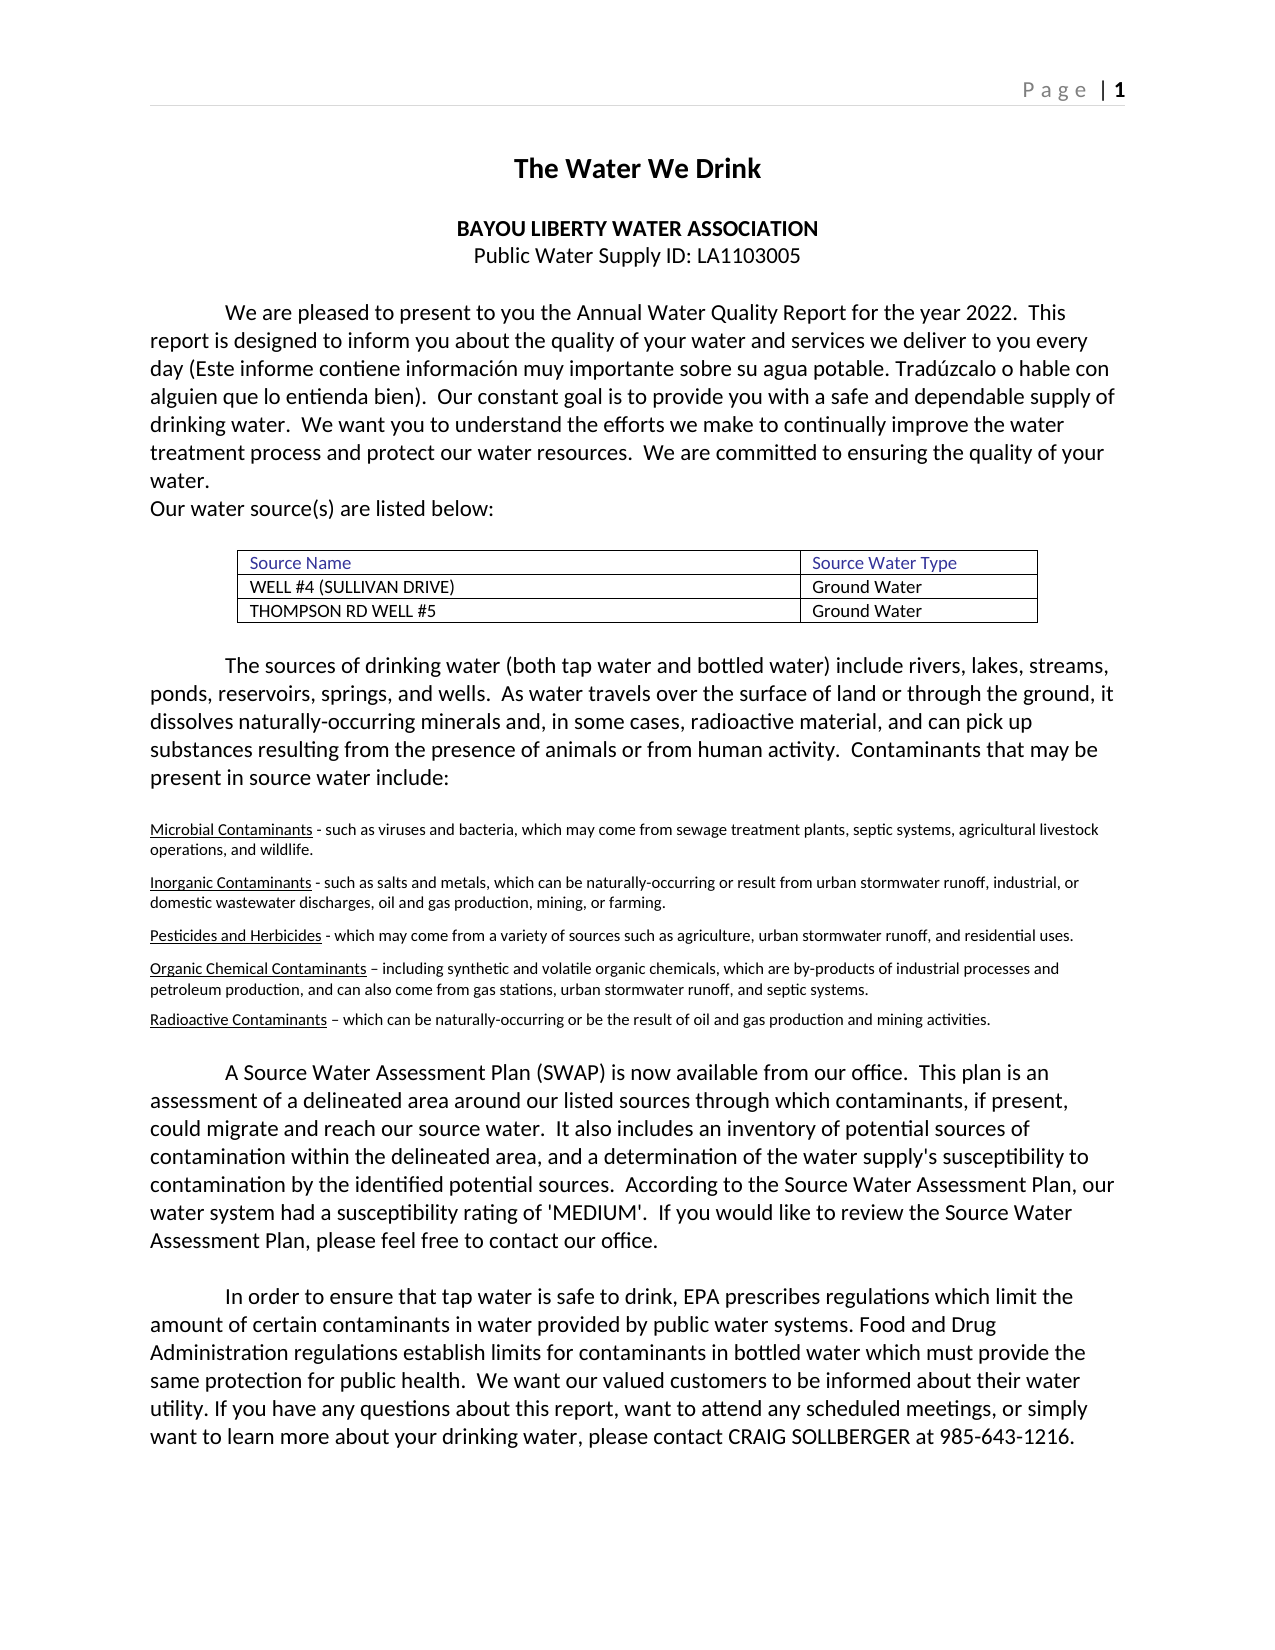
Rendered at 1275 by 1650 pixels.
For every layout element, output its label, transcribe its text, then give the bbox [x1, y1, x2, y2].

table_header Source Water Type [801, 551, 1037, 574]
text A Source Water Assessment Plan (SWAP) is now available from our office. This plan is an assessment of a delineated area around our listed sources through which contaminants, if present, could migrate and reach our source water. It also includes an inventory of potential sources of contamination within the delineated area, and a determination of the water supply's susceptibility to contamination by the identified potential sources. According to the Source Water Assessment Plan, our water system had a susceptibility rating of 'MEDIUM'. If you would like to review the Source Water Assessment Plan, please feel free to contact our office. [150, 1058, 1125, 1254]
text We are pleased to present to you the Annual Water Quality Report for the year 2022. This report is designed to inform you about the quality of your water and services we deliver to you every day (Este informe contiene información muy importante sobre su agua potable. Tradúzcalo o hable con alguien que lo entienda bien). Our constant goal is to provide you with a safe and dependable supply of drinking water. We want you to understand the efforts we make to continually improve the water treatment process and protect our water resources. We are committed to ensuring the quality of your water. [150, 298, 1125, 494]
text Radioactive Contaminants – which can be naturally-occurring or be the result of oil and gas production and mining activities. [150, 1009, 1125, 1030]
table_cell Ground Water [801, 575, 1037, 598]
text Microbial Contaminants - such as viruses and bacteria, which may come from sewage treatment plants, septic systems, agricultural livestock operations, and wildlife. [150, 819, 1125, 859]
table_cell Ground Water [801, 599, 1037, 622]
text BAYOU LIBERTY WATER ASSOCIATION [150, 214, 1125, 242]
text In order to ensure that tap water is safe to drink, EPA prescribes regulations which limit the amount of certain contaminants in water provided by public water systems. Food and Drug Administration regulations establish limits for contaminants in bottled water which must provide the same protection for public health. We want our valued customers to be informed about their water utility. If you have any questions about this report, want to attend any scheduled meetings, or simply want to learn more about your drinking water, please contact CRAIG SOLLBERGER at 985-643-1216. [150, 1282, 1125, 1450]
text The sources of drinking water (both tap water and bottled water) include rivers, lakes, streams, ponds, reservoirs, springs, and wells. As water travels over the surface of land or through the ground, it dissolves naturally-occurring minerals and, in some cases, radioactive material, and can pick up substances resulting from the presence of animals or from human activity. Contaminants that may be present in source water include: [150, 651, 1125, 791]
text Inorganic Contaminants - such as salts and metals, which can be naturally-occurring or result from urban stormwater runoff, industrial, or domestic wastewater discharges, oil and gas production, mining, or farming. [150, 872, 1125, 913]
text Public Water Supply ID: LA1103005 [150, 242, 1125, 270]
text Organic Chemical Contaminants – including synthetic and volatile organic chemicals, which are by-products of industrial processes and petroleum production, and can also come from gas stations, urban stormwater runoff, and septic systems. [150, 959, 1125, 999]
table_cell WELL #4 (SULLIVAN DRIVE) [238, 575, 800, 598]
text Our water source(s) are listed below: [150, 494, 1125, 522]
table_header Source Name [238, 551, 800, 574]
table_cell THOMPSON RD WELL #5 [238, 599, 800, 622]
text The Water We Drink [150, 150, 1125, 186]
text Pesticides and Herbicides - which may come from a variety of sources such as agriculture, urban stormwater runoff, and residential uses. [150, 926, 1125, 946]
